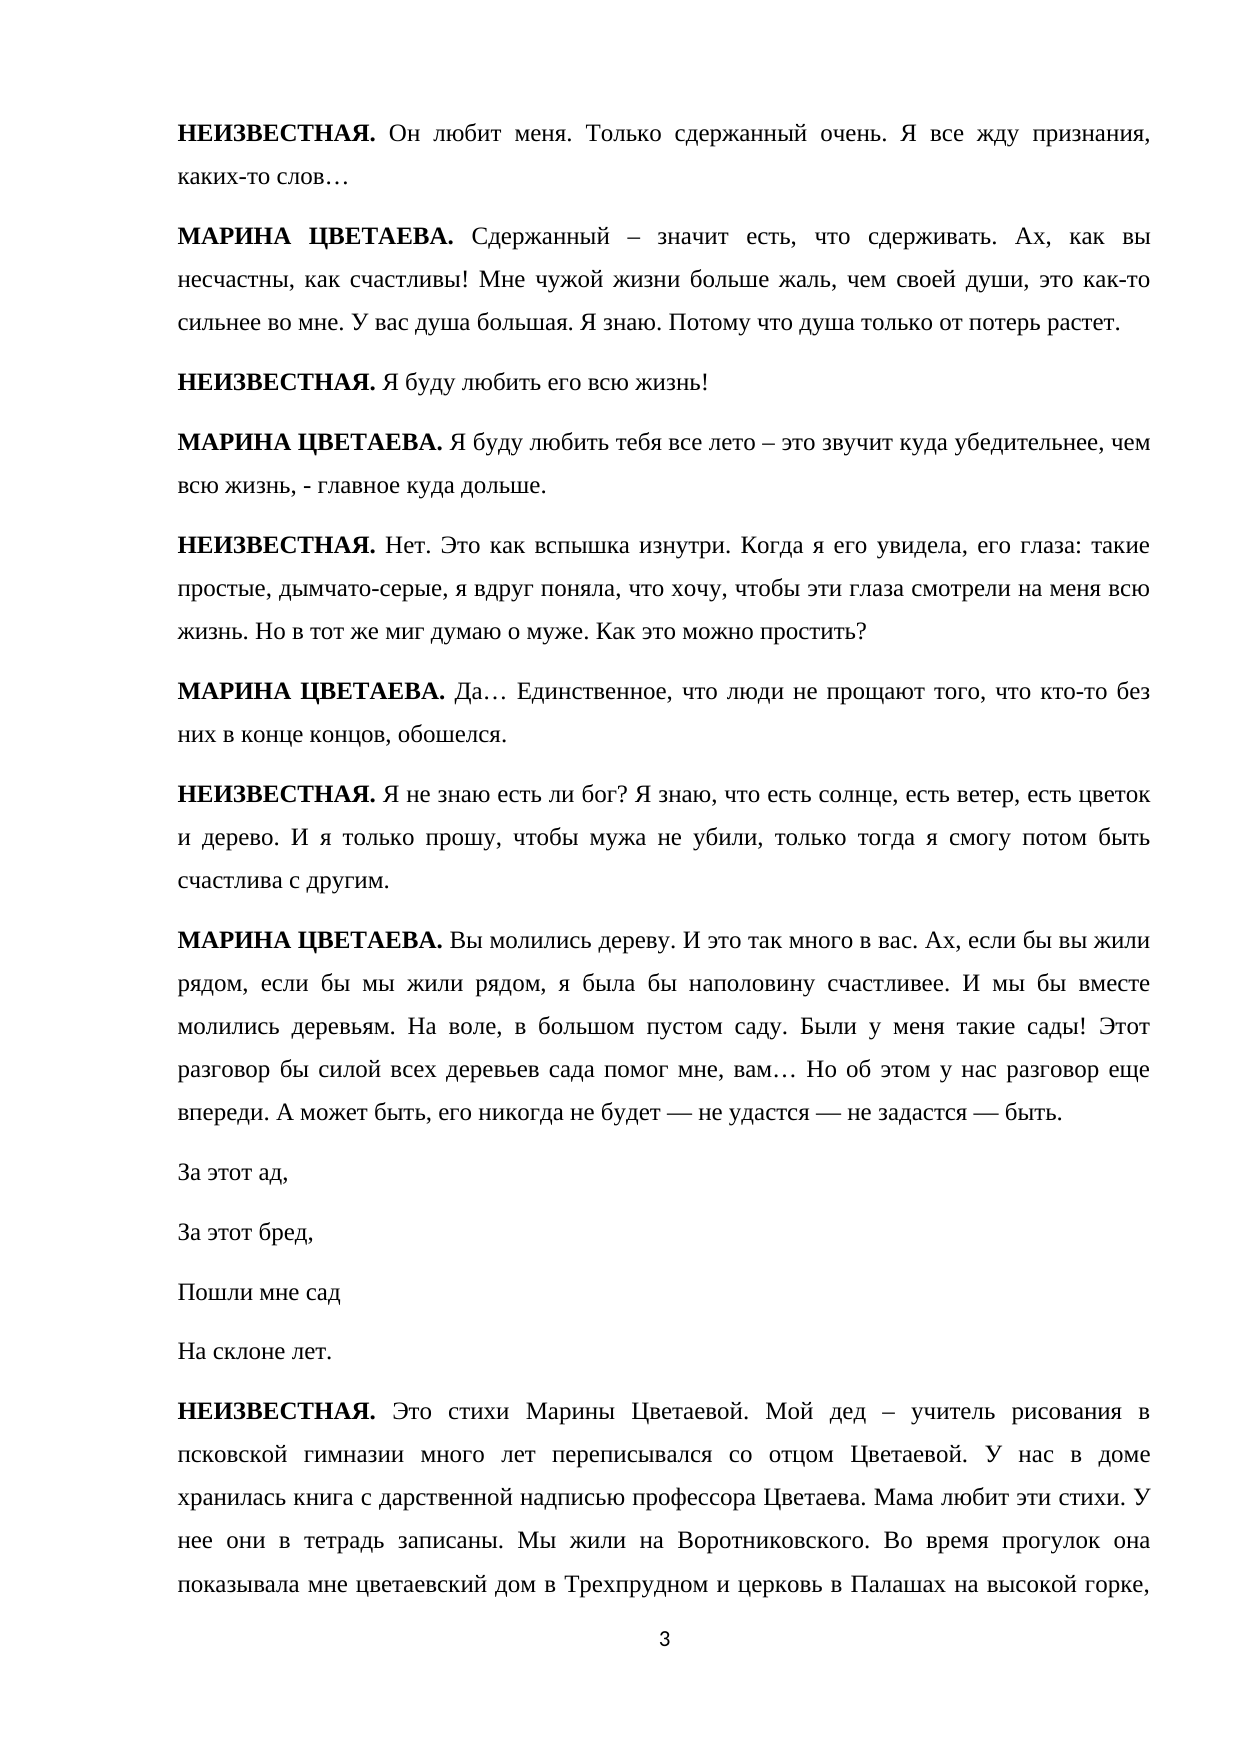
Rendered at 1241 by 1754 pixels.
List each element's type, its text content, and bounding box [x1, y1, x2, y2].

text НЕИЗВЕСТНАЯ. Нет. Это как вспышка изнутри. Когда я его увидела, его глаза: такие простые, дымчато-серые, я вдруг поняла, что хочу, чтобы эти глаза смотрели на меня всю жизнь. Но в тот же миг думаю о муже. Как это можно простить? [177, 530, 1152, 645]
text На склоне лет. [177, 1336, 1152, 1365]
text НЕИЗВЕСТНАЯ. Я не знаю есть ли бог? Я знаю, что есть солнце, есть ветер, есть цветок и дерево. И я только прошу, чтобы мужа не убили, только тогда я смогу потом быть счастлива с другим. [177, 779, 1152, 894]
text МАРИНА ЦВЕТАЕВА. Сдержанный – значит есть, что сдерживать. Ах, как вы несчастны, как счастливы! Мне чужой жизни больше жаль, чем своей души, это как-то сильнее во мне. У вас душа большая. Я знаю. Потому что душа только от потерь растет. [177, 221, 1152, 336]
text МАРИНА ЦВЕТАЕВА. Я буду любить тебя все лето – это звучит куда убедительнее, чем всю жизнь, - главное куда дольше. [177, 427, 1152, 499]
text МАРИНА ЦВЕТАЕВА. Да… Единственное, что люди не прощают того, что кто-то без них в конце концов, обошелся. [177, 676, 1152, 748]
text НЕИЗВЕСТНАЯ. Я буду любить его всю жизнь! [177, 367, 1152, 396]
text НЕИЗВЕСТНАЯ. Он любит меня. Только сдержанный очень. Я все жду признания, каких-то слов… [177, 118, 1152, 190]
text За этот бред, [177, 1217, 1152, 1246]
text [177, 1396, 1152, 1597]
text Пошли мне сад [177, 1277, 1152, 1305]
text За этот ад, [177, 1157, 1152, 1186]
text МАРИНА ЦВЕТАЕВА. Вы молились дереву. И это так много в вас. Ах, если бы вы жили рядом, если бы мы жили рядом, я была бы наполовину счастливее. И мы бы вместе молились деревьям. На воле, в большом пустом саду. Были у меня такие сады! Этот разговор бы силой всех деревьев сада помог мне, вам… Но об этом у нас разговор еще впереди. А может быть, его никогда не будет — не удастся — не задастся — быть. [177, 925, 1152, 1126]
